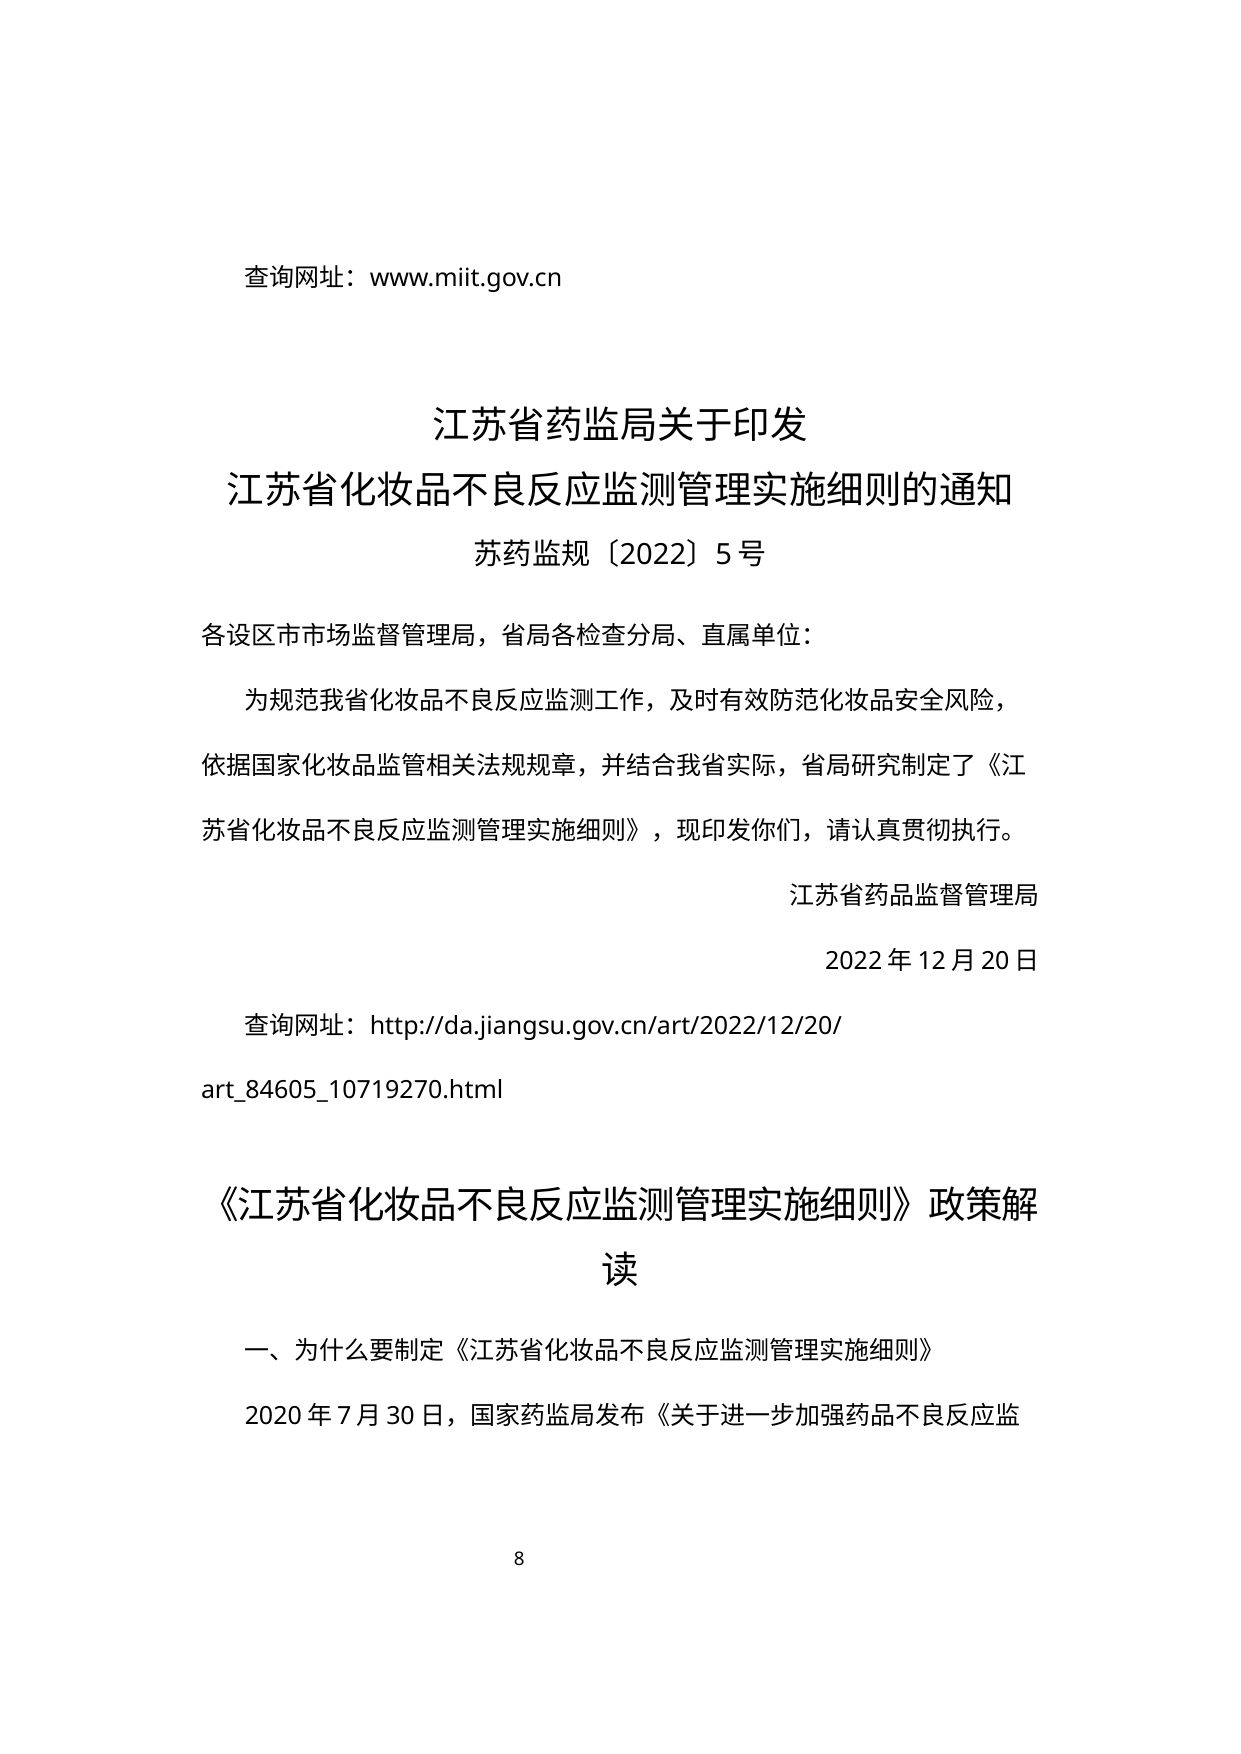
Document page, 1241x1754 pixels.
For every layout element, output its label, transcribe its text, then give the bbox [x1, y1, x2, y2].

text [201, 1381, 1039, 1446]
text 江苏省药品监督管理局 [201, 861, 1039, 926]
text 2022年12月20日 [201, 926, 1039, 991]
text 江苏省药监局关于印发 [201, 389, 1039, 454]
text 各设区市市场监督管理局，省局各检查分局、直属单位： [201, 601, 1039, 666]
text 一、为什么要制定《江苏省化妆品不良反应监测管理实施细则》 [201, 1316, 1039, 1381]
text 查询网址：www.miit.gov.cn [201, 243, 1039, 308]
text 为规范我省化妆品不良反应监测工作，及时有效防范化妆品安全风险，依据国家化妆品监管相关法规规章，并结合我省实际，省局研究制定了《江苏省化妆品不良反应监测管理实施细则》，现印发你们，请认真贯彻执行。 [201, 666, 1039, 861]
text 苏药监规〔2022〕5号 [201, 519, 1039, 584]
text 江苏省化妆品不良反应监测管理实施细则的通知 [201, 454, 1039, 519]
text 查询网址：http://da.jiangsu.gov.cn/art/2022/12/20/art_84605_10719270.html [201, 991, 1039, 1121]
text 《江苏省化妆品不良反应监测管理实施细则》政策解读 [201, 1170, 1039, 1300]
